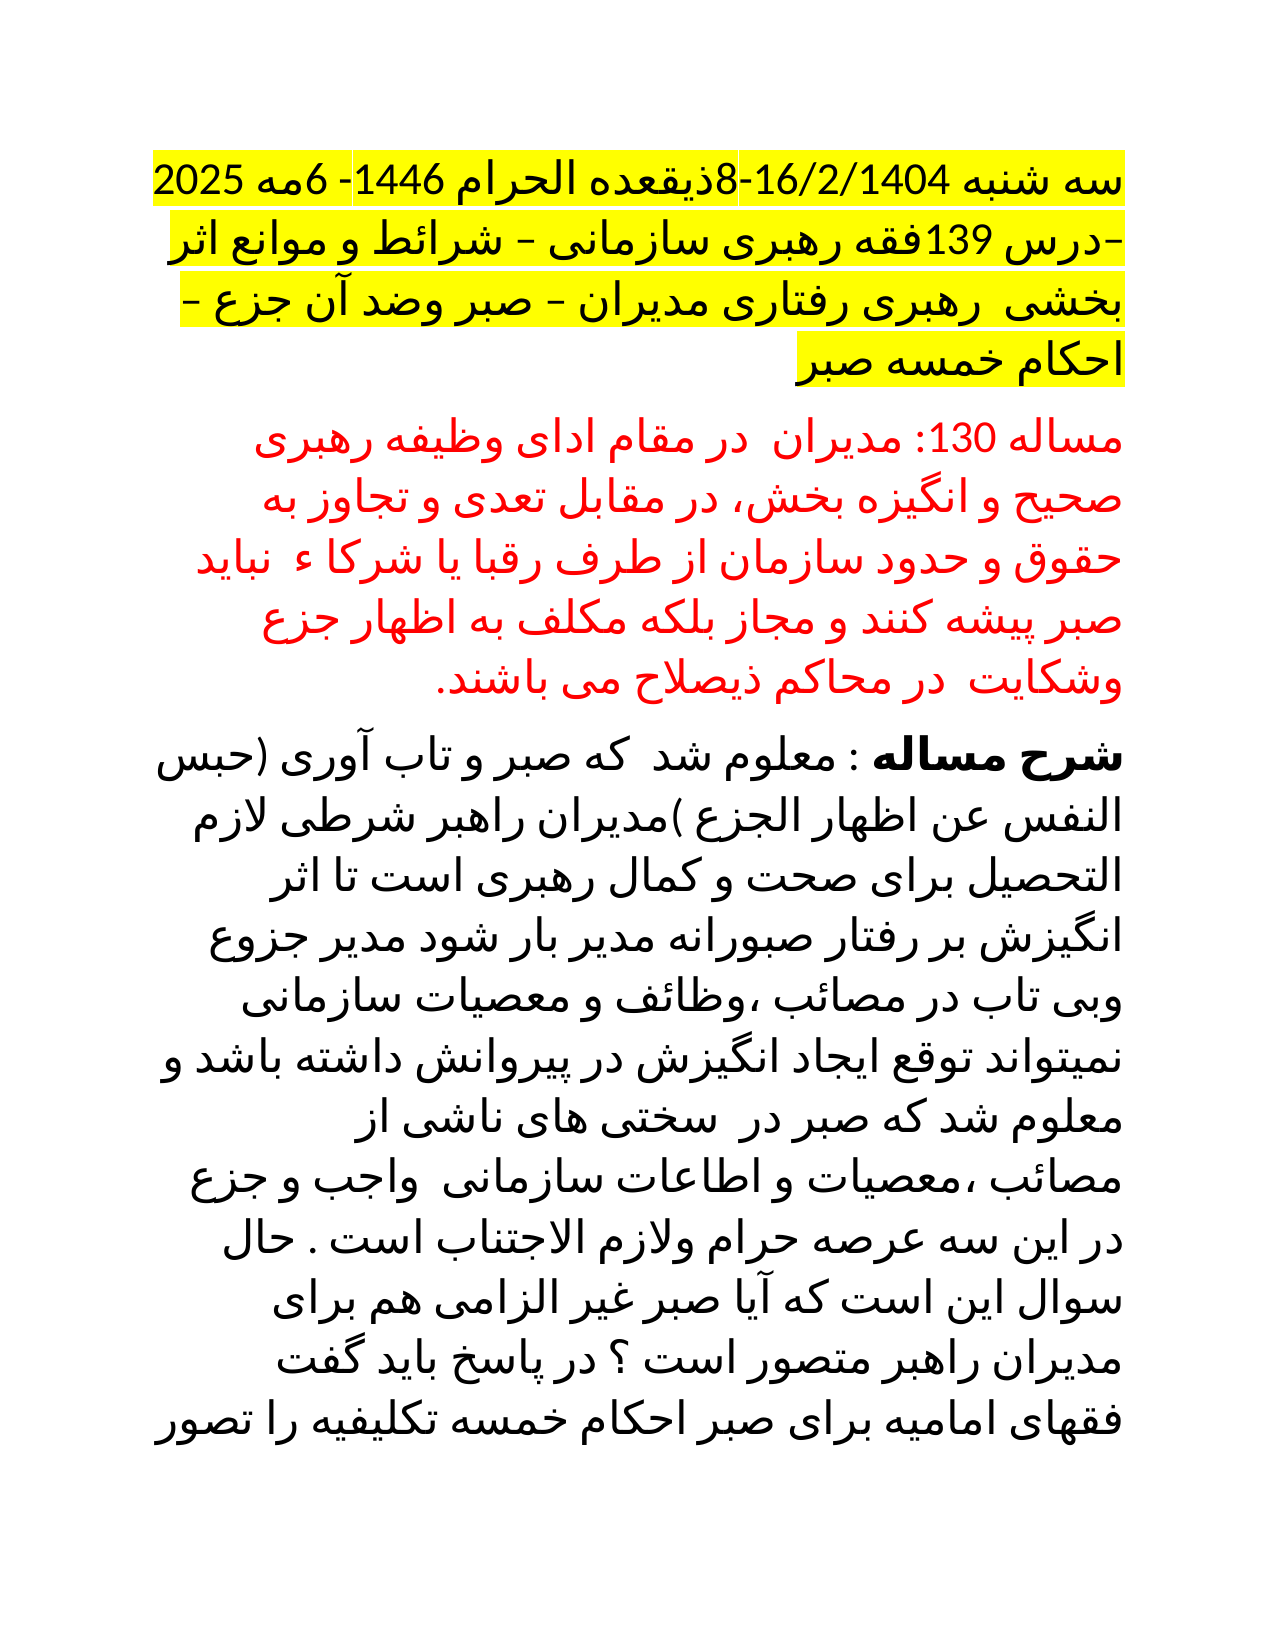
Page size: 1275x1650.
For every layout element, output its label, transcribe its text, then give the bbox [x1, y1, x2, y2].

text مساله 130: مدیران در مقام ادای وظیفه رهبری صحیح و انگیزه بخش، در مقابل تعدی و تجاوز به حقوق و حدود سازمان از طرف رقبا یا شرکا ء نباید صبر پیشه کنند و مجاز بلکه مکلف به اظهار جزع وشکایت در محاکم ذیصلاح می باشند. [150, 408, 1125, 705]
text سه شنبه 16/2/1404-8ذیقعده الحرام 1446- 6مه 2025 –درس 139فقه رهبری سازمانی – شرائط و موانع اثر بخشی رهبری رفتاری مدیران – صبر وضد آن جزع – احکام خمسه صبر [150, 150, 1125, 387]
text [150, 726, 1125, 1446]
